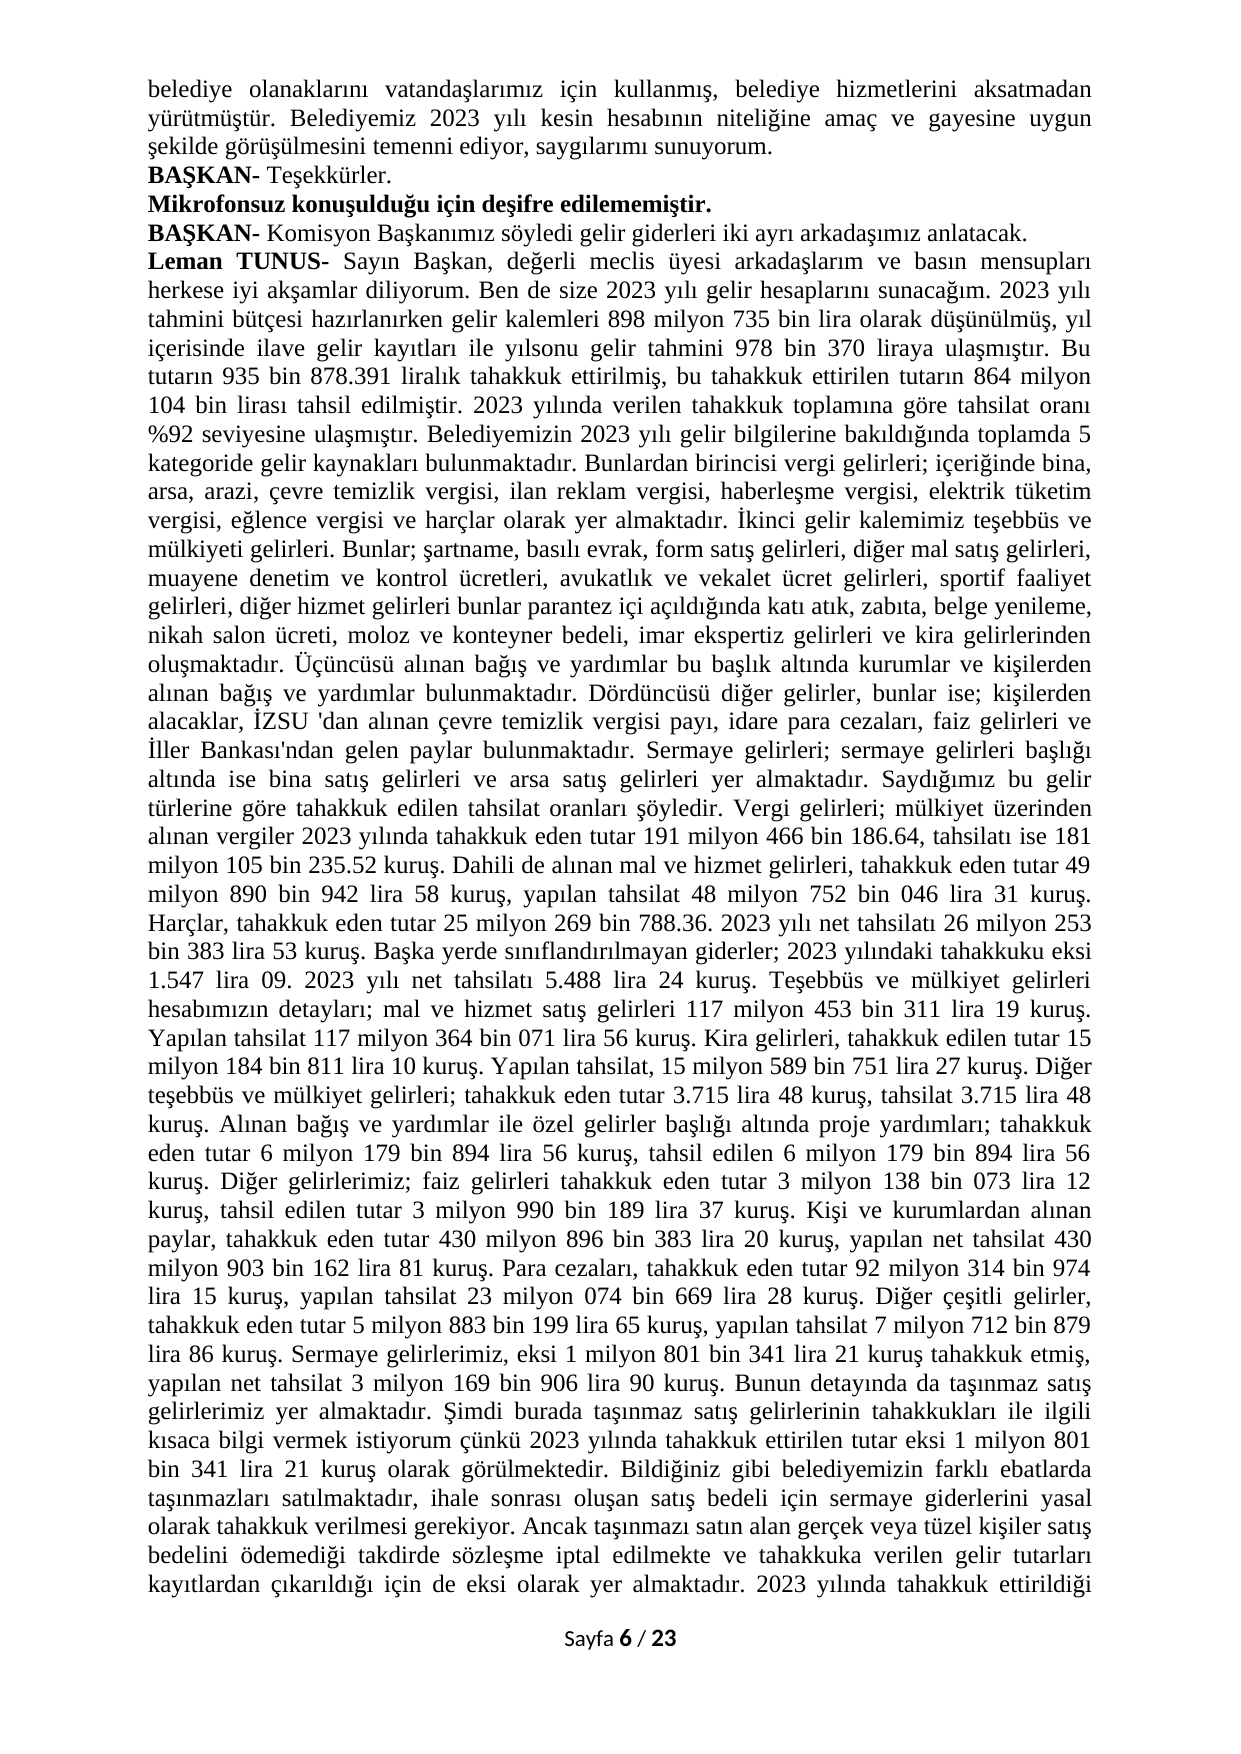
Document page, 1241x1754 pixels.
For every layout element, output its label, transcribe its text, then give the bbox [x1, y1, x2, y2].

text BAŞKAN- Teşekkürler. [148, 160, 1093, 189]
text BAŞKAN- Komisyon Başkanımız söyledi gelir giderleri iki ayrı arkadaşımız anlatacak. [148, 218, 1093, 246]
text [148, 246, 1093, 1598]
text Mikrofonsuz konuşulduğu için deşifre edilememiştir. [148, 189, 1093, 218]
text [148, 74, 1093, 160]
